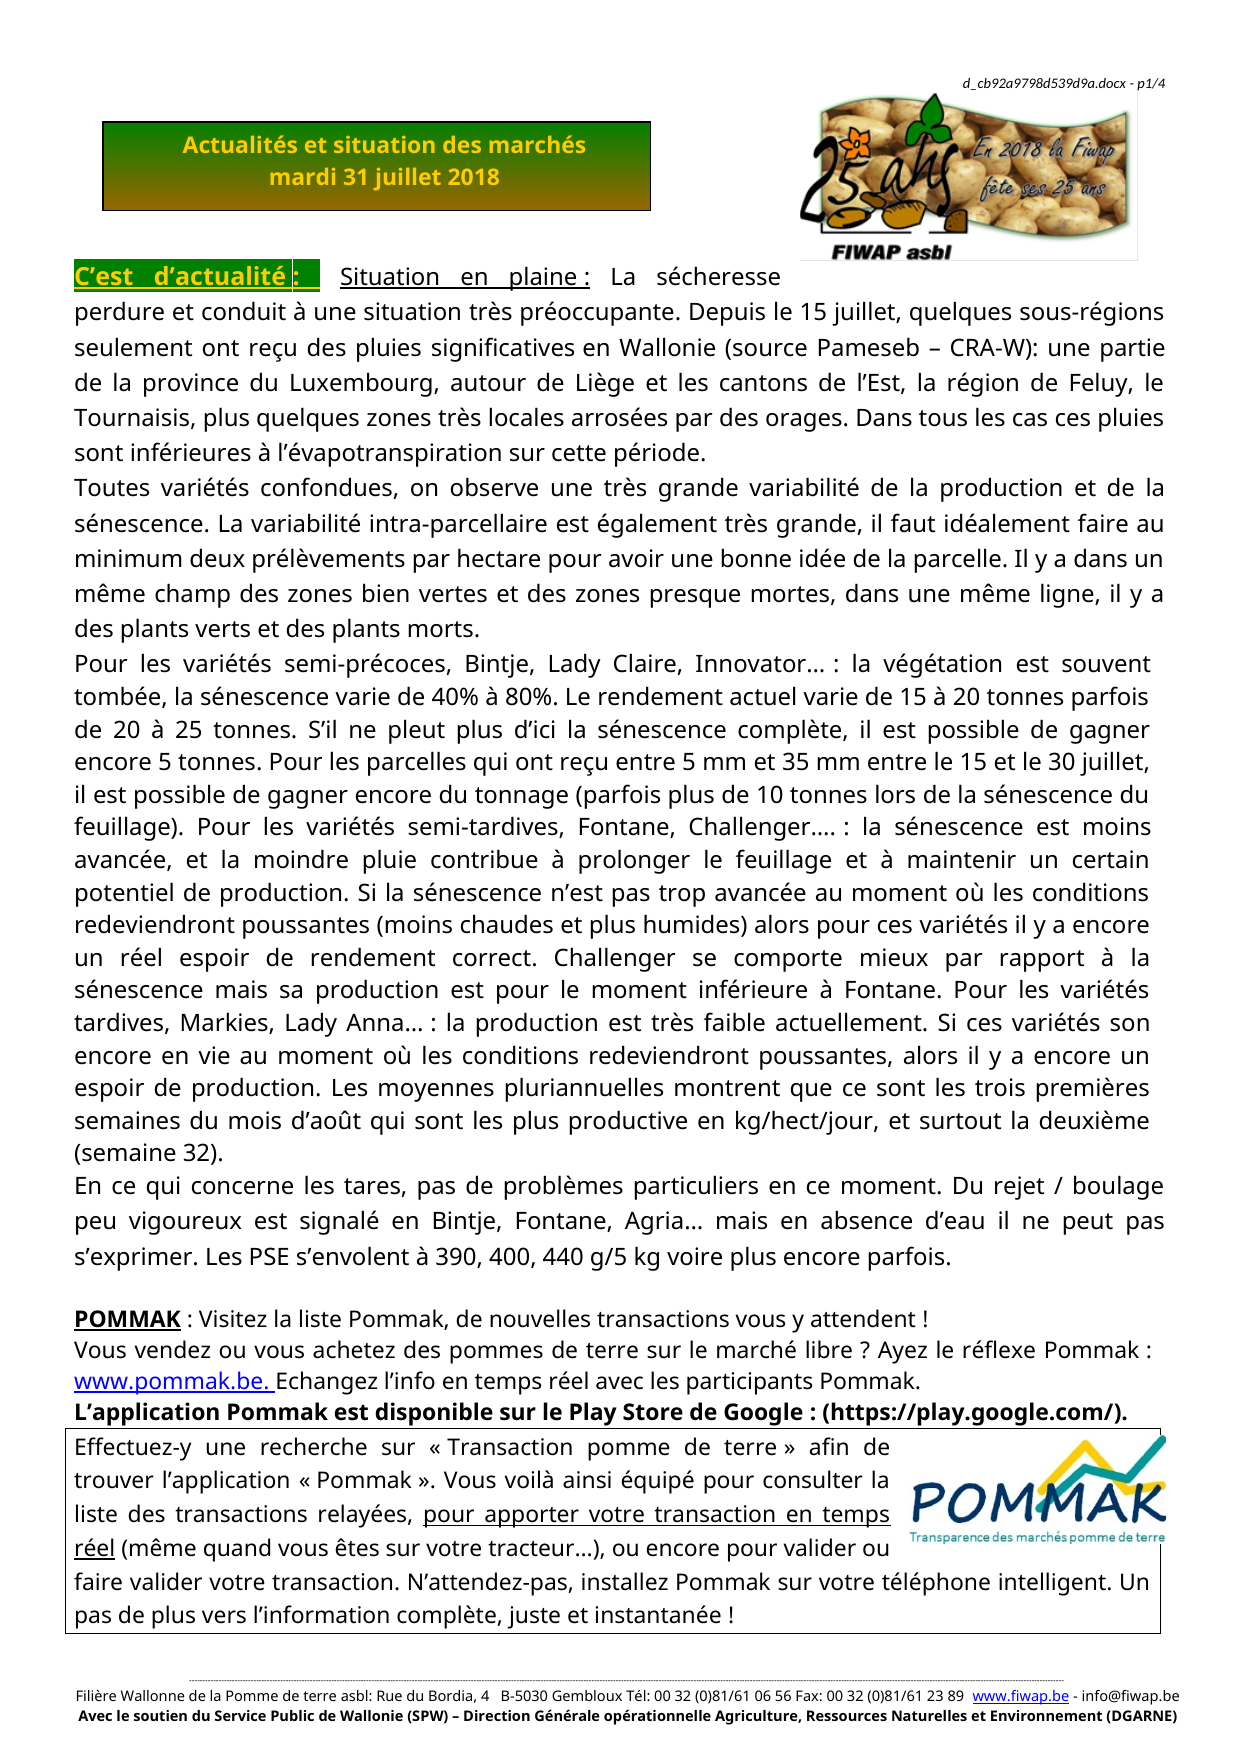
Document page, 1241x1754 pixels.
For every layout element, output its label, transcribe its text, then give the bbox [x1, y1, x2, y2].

text Toutes variétés confondues, on observe une très grande variabilité de la production et de la sénescence. La variabilité intra-parcellaire est également très grande, il faut idéalement faire au minimum deux prélèvements par hectare pour avoir une bonne idée de la parcelle. Il y a dans un même champ des zones bien vertes et des zones presque mortes, dans une même ligne, il y a des plants verts et des plants morts. [74, 471, 1166, 644]
text POMMAK : Visitez la liste Pommak, de nouvelles transactions vous y attendent ! [74, 1302, 1152, 1334]
text En ce qui concerne les tares, pas de problèmes particuliers en ce moment. Du rejet / boulage peu vigoureux est signalé en Bintje, Fontane, Agria… mais en absence d’eau il ne peut pas s’exprimer. Les PSE s’envolent à 390, 400, 440 g/5 kg voire plus encore parfois. [74, 1169, 1166, 1272]
text Pour les variétés semi-précoces, Bintje, Lady Claire, Innovator… : la végétation est souvent tombée, la sénescence varie de 40% à 80%. Le rendement actuel varie de 15 à 20 tonnes parfois de 20 à 25 tonnes. S’il ne pleut plus d’ici la sénescence complète, il est possible de gagner encore 5 tonnes. Pour les parcelles qui ont reçu entre 5 mm et 35 mm entre le 15 et le 30 juillet, il est possible de gagner encore du tonnage (parfois plus de 10 tonnes lors de la sénescence du feuillage). Pour les variétés semi-tardives, Fontane, Challenger…. : la sénescence est moins avancée, et la moindre pluie contribue à prolonger le feuillage et à maintenir un certain potentiel de production. Si la sénescence n’est pas trop avancée au moment où les conditions redeviendront poussantes (moins chaudes et plus humides) alors pour ces variétés il y a encore un réel espoir de rendement correct. Challenger se comporte mieux par rapport à la sénescence mais sa production est pour le moment inférieure à Fontane. Pour les variétés tardives, Markies, Lady Anna… : la production est très faible actuellement. Si ces variétés son encore en vie au moment où les conditions redeviendront poussantes, alors il y a encore un espoir de production. Les moyennes pluriannuelles montrent que ce sont les trois premières semaines du mois d’août qui sont les plus productive en kg/hect/jour, et surtout la deuxième (semaine 32). [74, 647, 1152, 1169]
picture [909, 1435, 1167, 1544]
text L’application Pommak est disponible sur le Play Store de Google : (https://play.google.com/). [74, 1396, 1152, 1427]
text C’est d’actualité : Situation en plaine : La sécheresse perdure et conduit à une situation très préoccupante. Depuis le 15 juillet, quelques sous-régions seulement ont reçu des pluies significatives en Wallonie (source Pameseb – CRA-W): une partie de la province du Luxembourg, autour de Liège et les cantons de l’Est, la région de Feluy, le Tournaisis, plus quelques zones très locales arrosées par des orages. Dans tous les cas ces pluies sont inférieures à l’évapotranspiration sur cette période. [74, 258, 1166, 468]
picture [800, 92, 1139, 262]
text Effectuez-y une recherche sur « Transaction pomme de terre » afin de trouver l’application « Pommak ». Vous voilà ainsi équipé pour consulter la liste des transactions relayées, pour apporter votre transaction en temps réel (même quand vous êtes sur votre tracteur…), ou encore pour valider ou faire valider votre transaction. N’attendez-pas, installez Pommak sur votre téléphone intelligent. Un pas de plus vers l’information complète, juste et instantanée ! [66, 1429, 1160, 1633]
text Vous vendez ou vous achetez des pommes de terre sur le marché libre ? Ayez le réflexe Pommak : www.pommak.be. Echangez l’info en temps réel avec les participants Pommak. [74, 1334, 1152, 1396]
